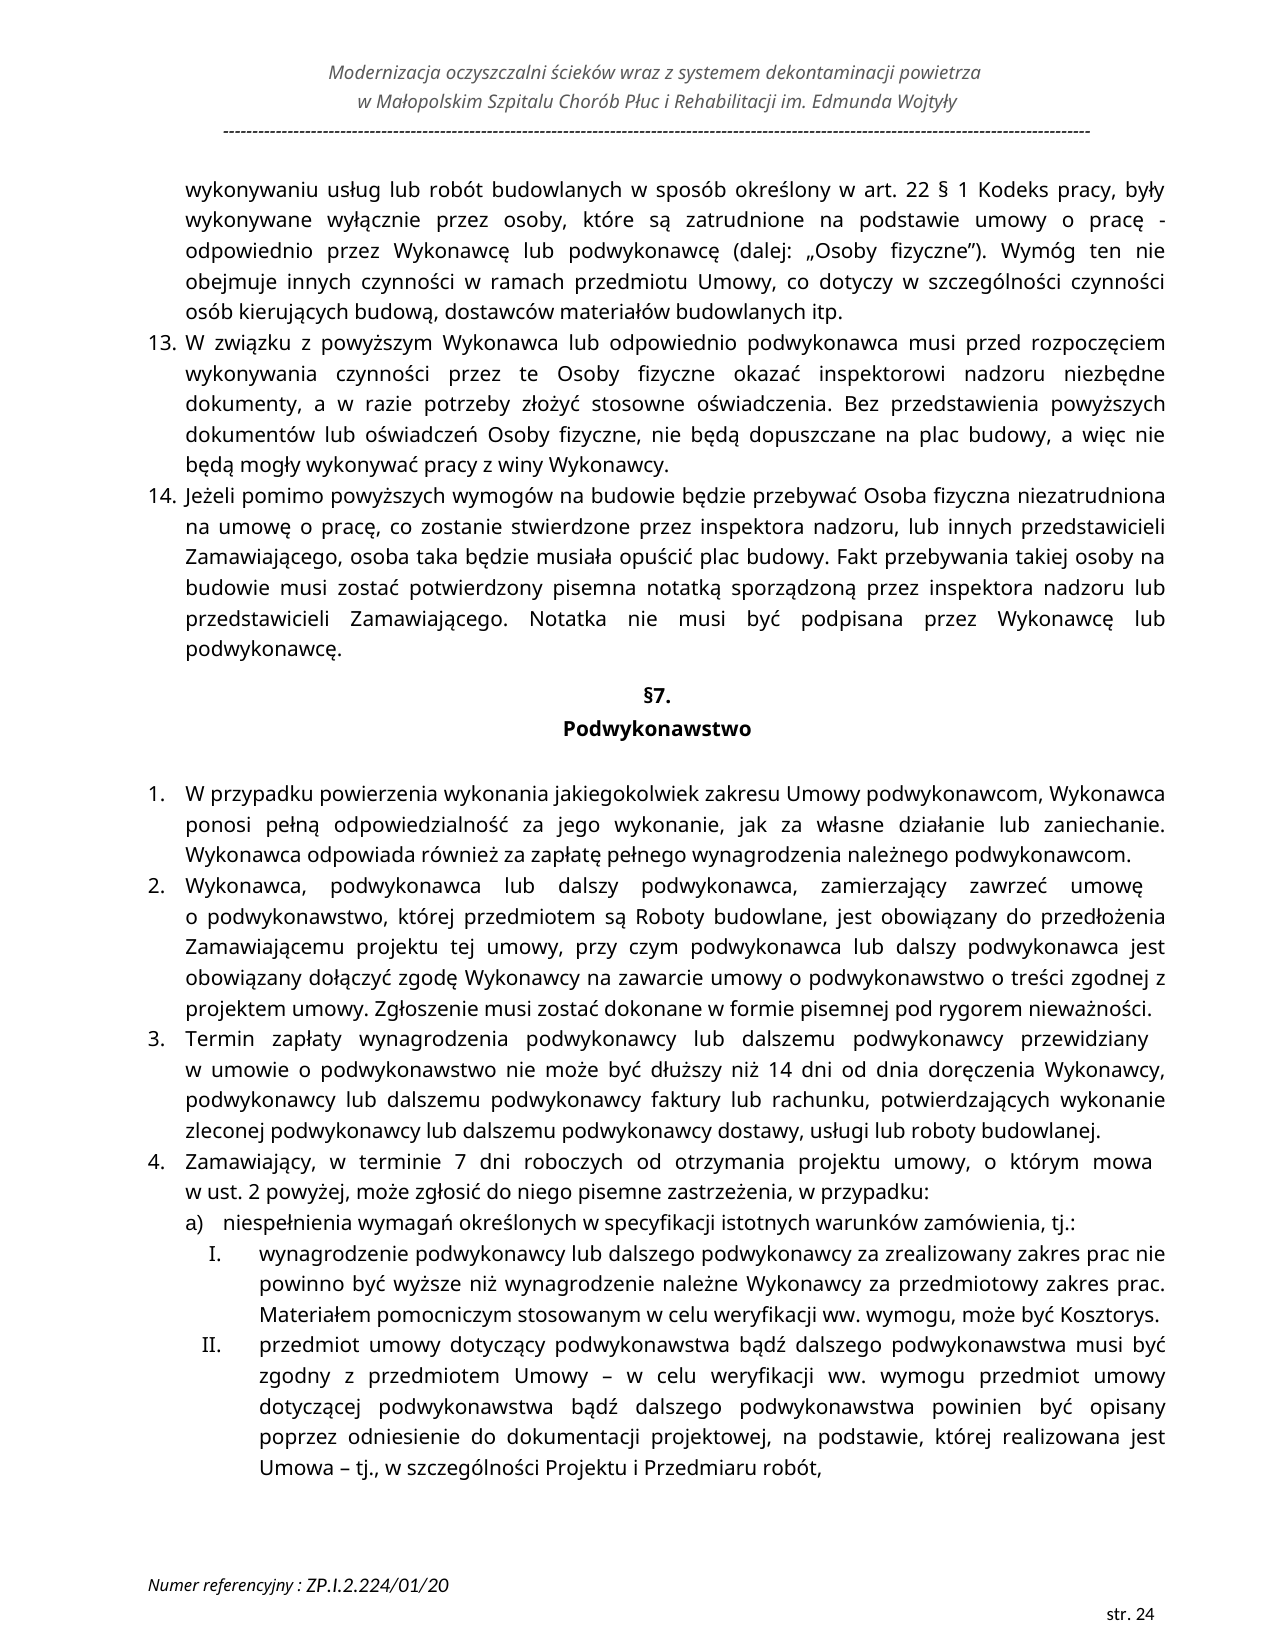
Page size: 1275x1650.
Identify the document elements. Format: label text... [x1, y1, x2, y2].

list przedmiot umowy dotyczący podwykonawstwa bądź dalszego podwykonawstwa musi być zgodny z przedmiotem Umowy – w celu weryfikacji ww. wymogu przedmiot umowy dotyczącej podwykonawstwa bądź dalszego podwykonawstwa powinien być opisany poprzez odniesienie do dokumentacji projektowej, na podstawie, której realizowana jest Umowa – tj., w szczególności Projektu i Przedmiaru robót, [221, 1331, 1167, 1482]
text §7. [148, 682, 1167, 710]
text Podwykonawstwo [148, 714, 1167, 743]
list Jeżeli pomimo powyższych wymogów na budowie będzie przebywać Osoba fizyczna niezatrudniona na umowę o pracę, co zostanie stwierdzone przez inspektora nadzoru, lub innych przedstawicieli Zamawiającego, osoba taka będzie musiała opuścić plac budowy. Fakt przebywania takiej osoby na budowie musi zostać potwierdzony pisemna notatką sporządzoną przez inspektora nadzoru lub przedstawicieli Zamawiającego. Notatka nie musi być podpisana przez Wykonawcę lub podwykonawcę. [148, 481, 1167, 663]
list Zamawiający, w terminie 7 dni roboczych od otrzymania projektu umowy, o którym mowa w ust. 2 powyżej, może zgłosić do niego pisemne zastrzeżenia, w przypadku: [148, 1147, 1167, 1206]
list wynagrodzenie podwykonawcy lub dalszego podwykonawcy za zrealizowany zakres prac nie powinno być wyższe niż wynagrodzenie należne Wykonawcy za przedmiotowy zakres prac. Materiałem pomocniczym stosowanym w celu weryfikacji ww. wymogu, może być Kosztorys. [221, 1239, 1167, 1328]
list niespełnienia wymagań określonych w specyfikacji istotnych warunków zamówienia, tj.: [185, 1208, 1167, 1237]
list W związku z powyższym Wykonawca lub odpowiednio podwykonawca musi przed rozpoczęciem wykonywania czynności przez te Osoby fizyczne okazać inspektorowi nadzoru niezbędne dokumenty, a w razie potrzeby złożyć stosowne oświadczenia. Bez przedstawienia powyższych dokumentów lub oświadczeń Osoby fizyczne, nie będą dopuszczane na plac budowy, a więc nie będą mogły wykonywać pracy z winy Wykonawcy. [148, 328, 1167, 479]
list Wykonawca, podwykonawca lub dalszy podwykonawca, zamierzający zawrzeć umowę o podwykonawstwo, której przedmiotem są Roboty budowlane, jest obowiązany do przedłożenia Zamawiającemu projektu tej umowy, przy czym podwykonawca lub dalszy podwykonawca jest obowiązany dołączyć zgodę Wykonawcy na zawarcie umowy o podwykonawstwo o treści zgodnej z projektem umowy. Zgłoszenie musi zostać dokonane w formie pisemnej pod rygorem nieważności. [148, 871, 1167, 1022]
list Termin zapłaty wynagrodzenia podwykonawcy lub dalszemu podwykonawcy przewidziany w umowie o podwykonawstwo nie może być dłuższy niż 14 dni od dnia doręczenia Wykonawcy, podwykonawcy lub dalszemu podwykonawcy faktury lub rachunku, potwierdzających wykonanie zleconej podwykonawcy lub dalszemu podwykonawcy dostawy, usługi lub roboty budowlanej. [148, 1024, 1167, 1145]
list W przypadku powierzenia wykonania jakiegokolwiek zakresu Umowy podwykonawcom, Wykonawca ponosi pełną odpowiedzialność za jego wykonanie, jak za własne działanie lub zaniechanie. Wykonawca odpowiada również za zapłatę pełnego wynagrodzenia należnego podwykonawcom. [148, 779, 1167, 869]
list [148, 175, 1167, 326]
